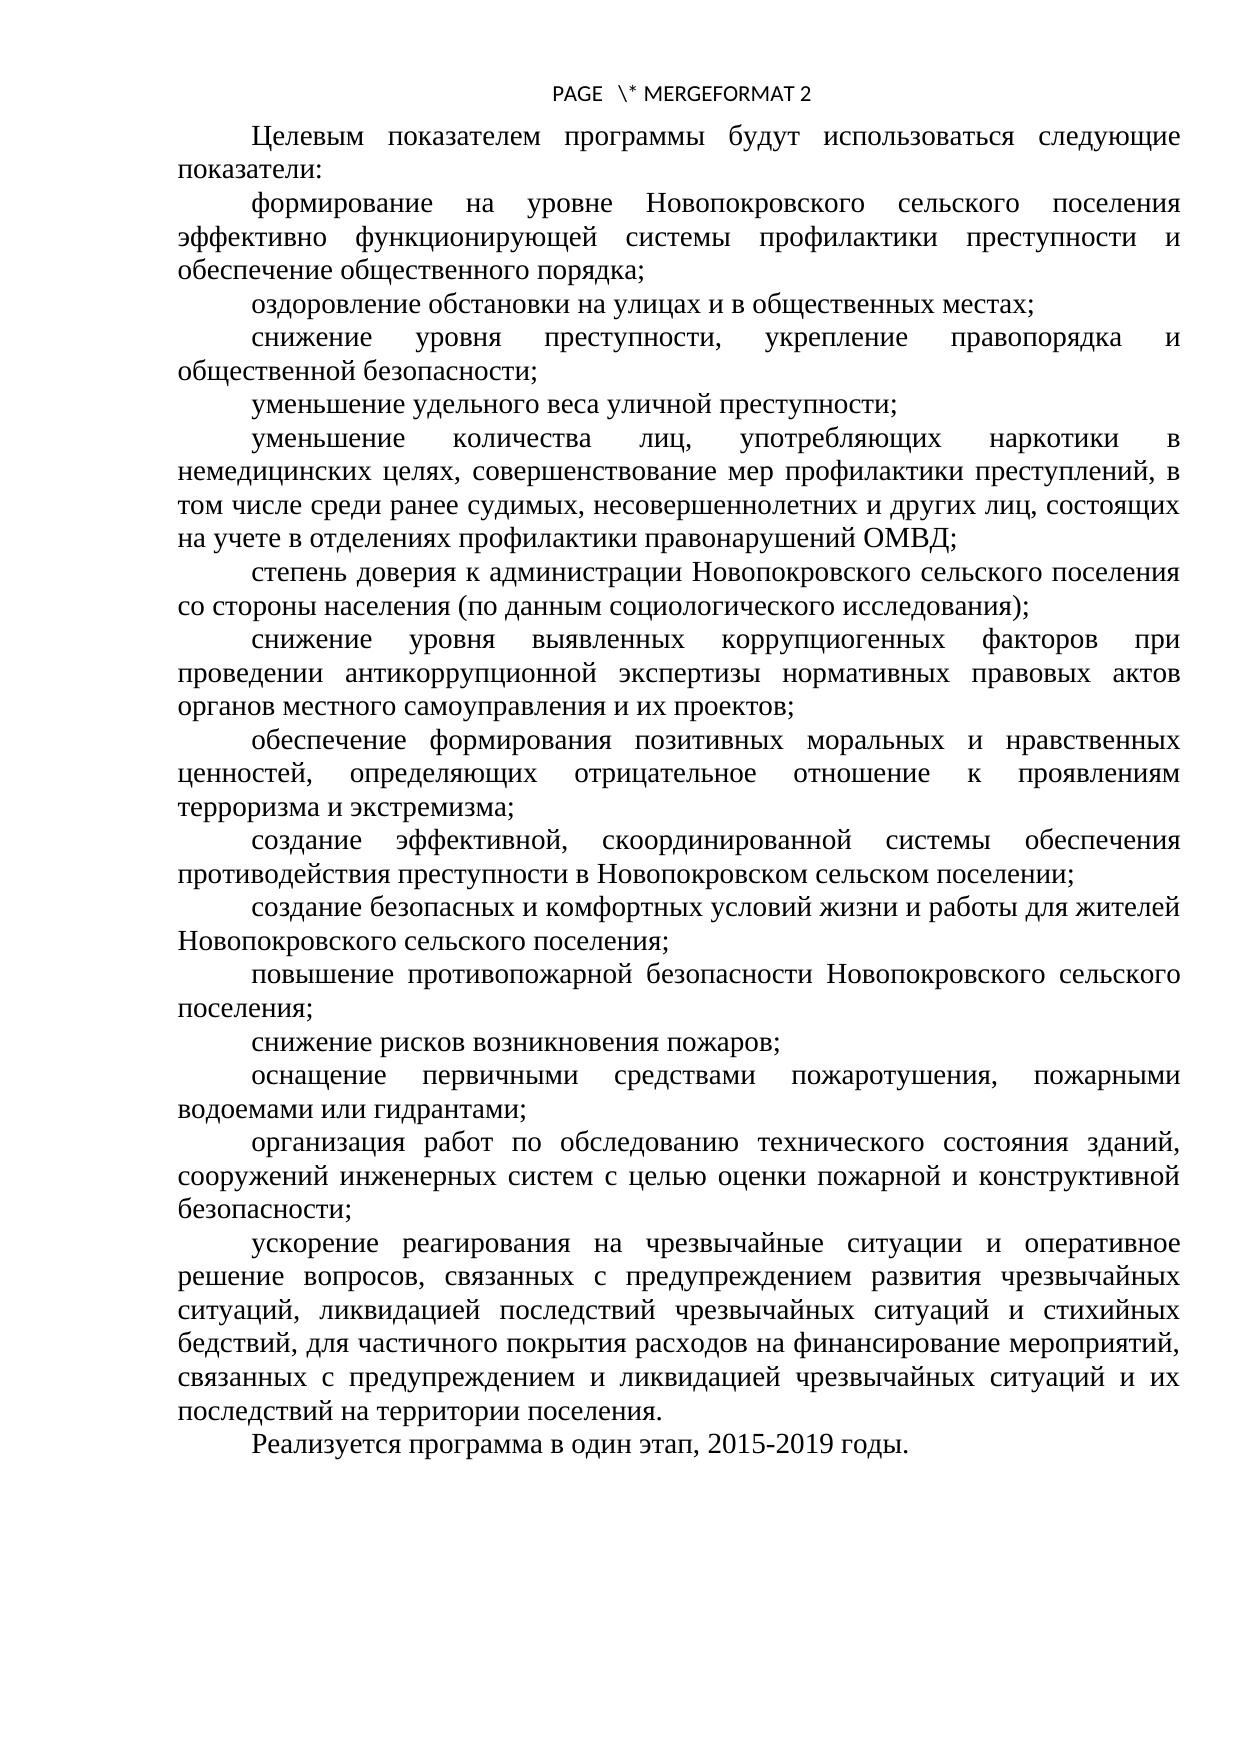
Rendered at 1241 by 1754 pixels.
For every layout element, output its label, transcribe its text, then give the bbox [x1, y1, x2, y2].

text Целевым показателем программы будут использоваться следующие показатели: [177, 118, 1181, 185]
text обеспечение формирования позитивных моральных и нравственных ценностей, определяющих отрицательное отношение к проявлениям терроризма и экстремизма; [177, 722, 1181, 822]
text оздоровление обстановки на улицах и в общественных местах; [177, 286, 1181, 319]
text создание безопасных и комфортных условий жизни и работы для жителей Новопокровского сельского поселения; [177, 889, 1181, 957]
text уменьшение количества лиц, употребляющих наркотики в немедицинских целях, совершенствование мер профилактики преступлений, в том числе среди ранее судимых, несовершеннолетних и других лиц, состоящих на учете в отделениях профилактики правонарушений ОМВД; [177, 420, 1181, 554]
text снижение рисков возникновения пожаров; [177, 1024, 1181, 1057]
text степень доверия к администрации Новопокровского сельского поселения со стороны населения (по данным социологического исследования); [177, 554, 1181, 621]
text формирование на уровне Новопокровского сельского поселения эффективно функционирующей системы профилактики преступности и обеспечение общественного порядка; [177, 185, 1181, 286]
text организация работ по обследованию технического состояния зданий, сооружений инженерных систем с целью оценки пожарной и конструктивной безопасности; [177, 1124, 1181, 1225]
text повышение противопожарной безопасности Новопокровского сельского поселения; [177, 957, 1181, 1024]
text создание эффективной, скоординированной системы обеспечения противодействия преступности в Новопокровском сельском поселении; [177, 822, 1181, 889]
text снижение уровня преступности, укрепление правопорядка и общественной безопасности; [177, 319, 1181, 386]
text ускорение реагирования на чрезвычайные ситуации и оперативное решение вопросов, связанных с предупреждением развития чрезвычайных ситуаций, ликвидацией последствий чрезвычайных ситуаций и стихийных бедствий, для частичного покрытия расходов на финансирование мероприятий, связанных с предупреждением и ликвидацией чрезвычайных ситуаций и их последствий на территории поселения. [177, 1225, 1181, 1426]
text уменьшение удельного веса уличной преступности; [177, 386, 1181, 420]
text оснащение первичными средствами пожаротушения, пожарными водоемами или гидрантами; [177, 1057, 1181, 1124]
text Реализуется программа в один этап, 2015-2019 годы. [177, 1426, 1181, 1460]
text снижение уровня выявленных коррупциогенных факторов при проведении антикоррупционной экспертизы нормативных правовых актов органов местного самоуправления и их проектов; [177, 621, 1181, 722]
